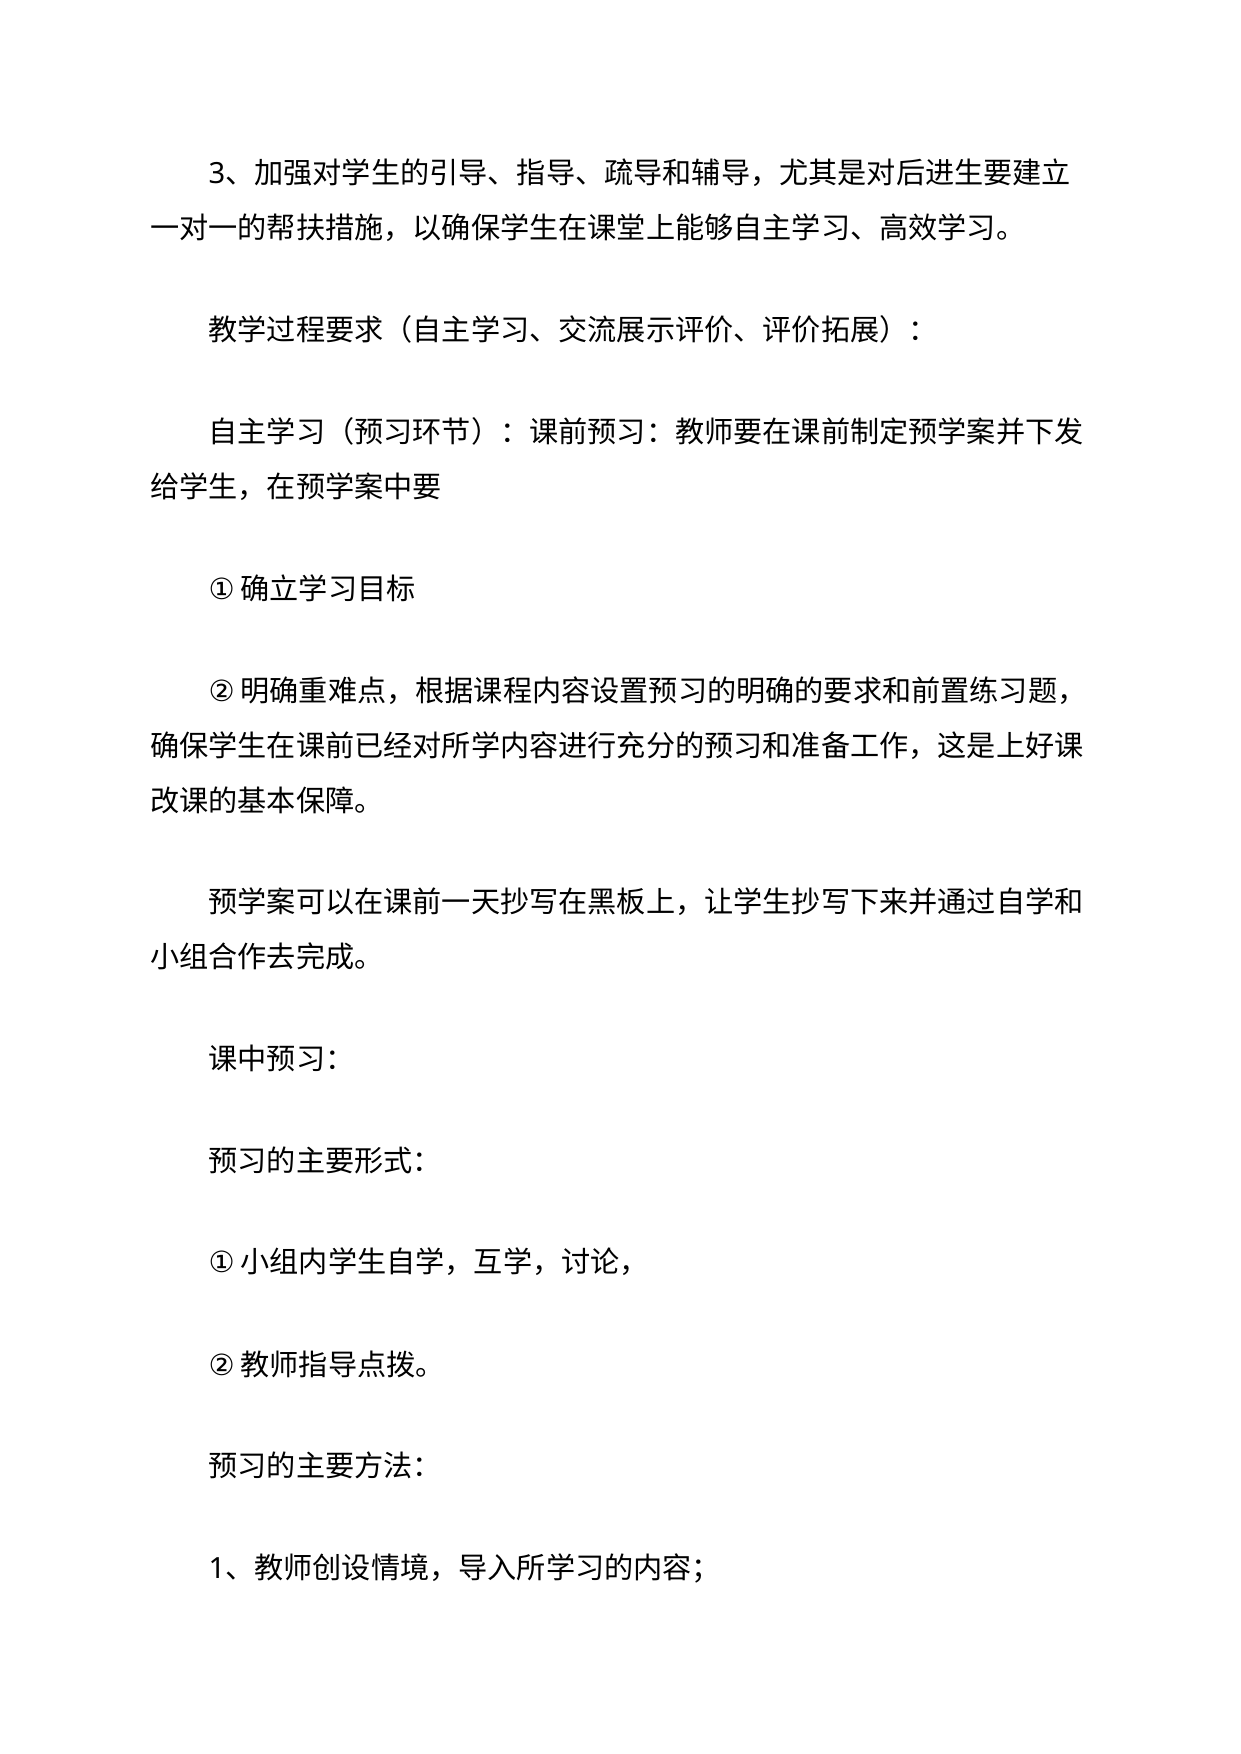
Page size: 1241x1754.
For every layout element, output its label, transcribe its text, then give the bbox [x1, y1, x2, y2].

text 自主学习（预习环节）：课前预习：教师要在课前制定预学案并下发给学生，在预学案中要 [150, 408, 1090, 506]
text 课中预习： [150, 1036, 1090, 1078]
text ②教师指导点拨。 [150, 1341, 1090, 1383]
text 教学过程要求（自主学习、交流展示评价、评价拓展）： [150, 307, 1090, 349]
text 预习的主要形式： [150, 1137, 1090, 1179]
text 预习的主要方法： [150, 1443, 1090, 1485]
text 1、教师创设情境，导入所学习的内容； [150, 1545, 1090, 1587]
text ①小组内学生自学，互学，讨论， [150, 1239, 1090, 1281]
text ②明确重难点，根据课程内容设置预习的明确的要求和前置练习题，确保学生在课前已经对所学内容进行充分的预习和准备工作，这是上好课改课的基本保障。 [150, 667, 1090, 819]
text 3、加强对学生的引导、指导、疏导和辅导，尤其是对后进生要建立一对一的帮扶措施，以确保学生在课堂上能够自主学习、高效学习。 [150, 150, 1090, 247]
text ①确立学习目标 [150, 565, 1090, 608]
text 预学案可以在课前一天抄写在黑板上，让学生抄写下来并通过自学和小组合作去完成。 [150, 879, 1090, 976]
